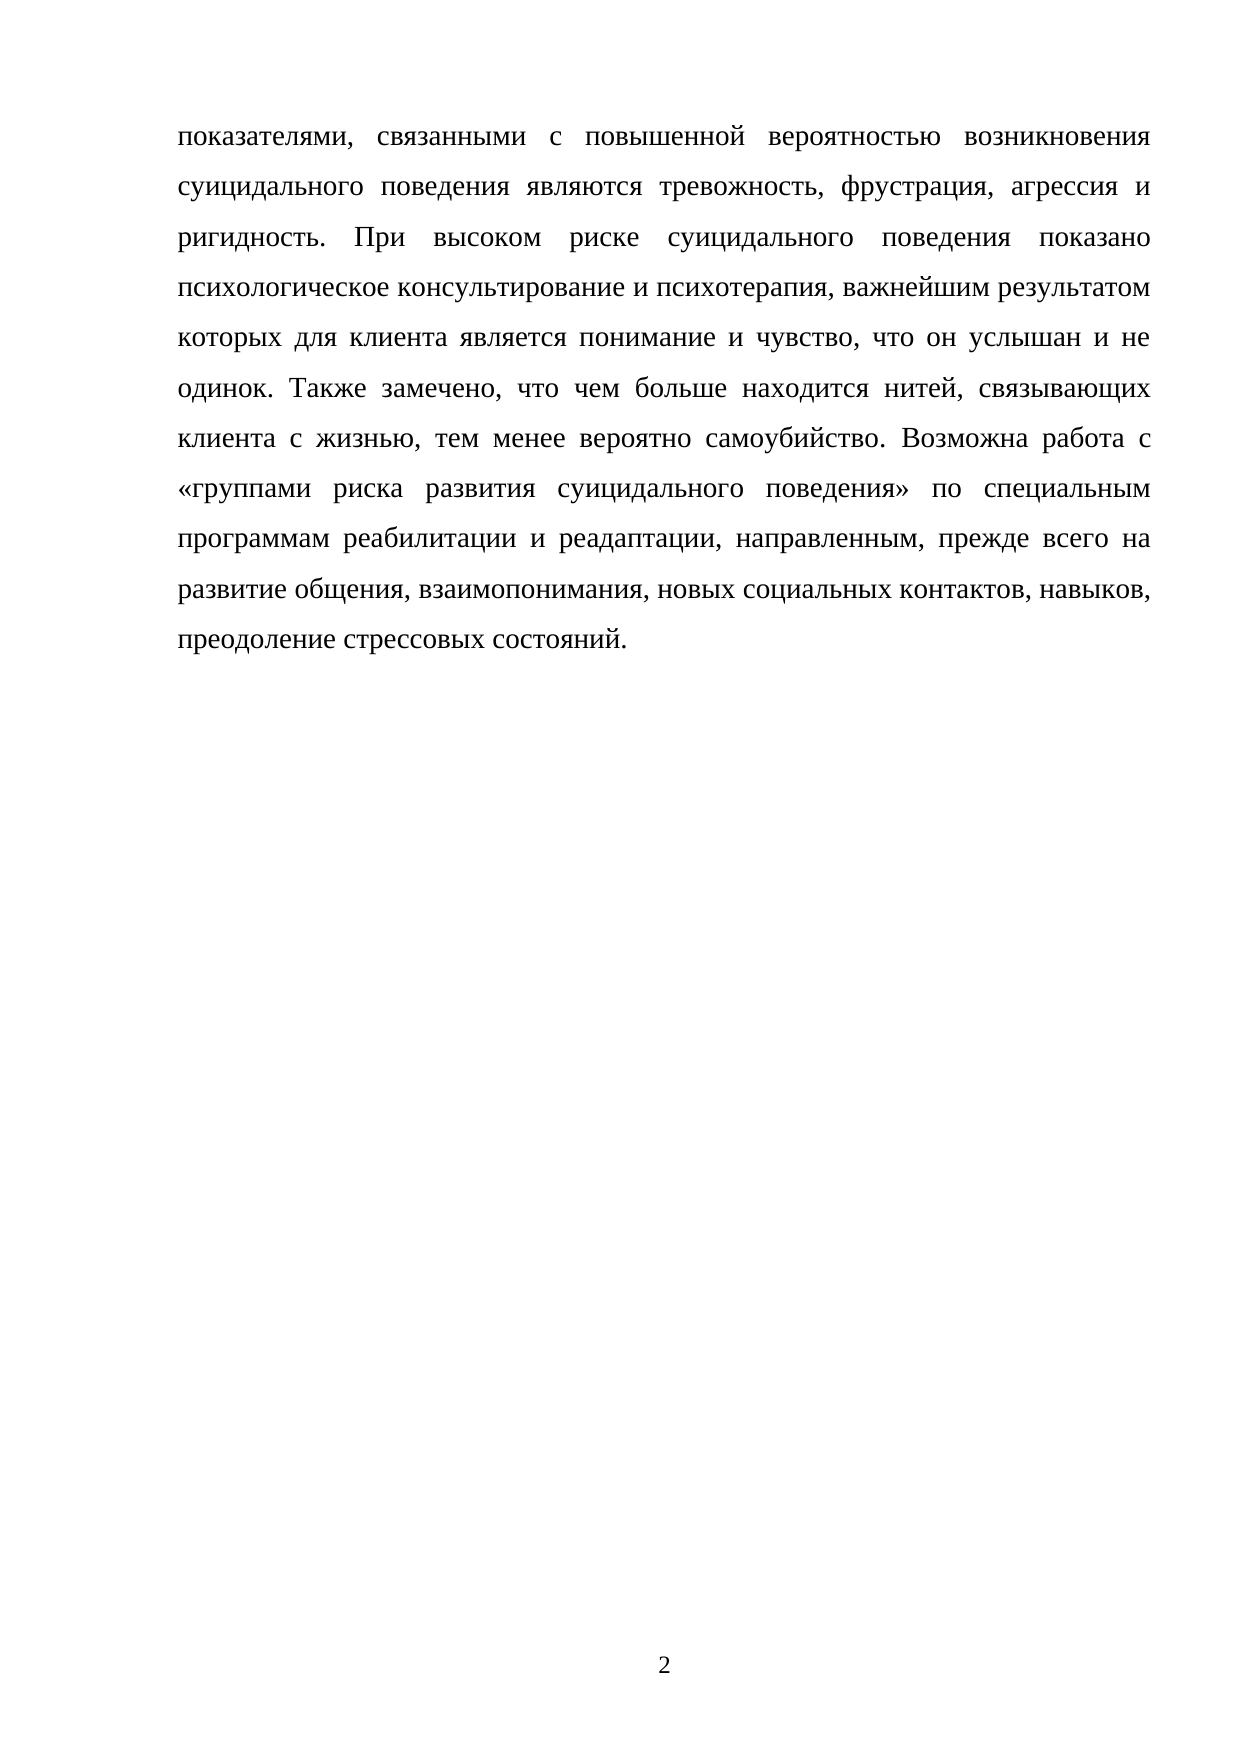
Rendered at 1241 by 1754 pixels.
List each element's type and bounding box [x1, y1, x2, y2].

text [177, 118, 1152, 655]
